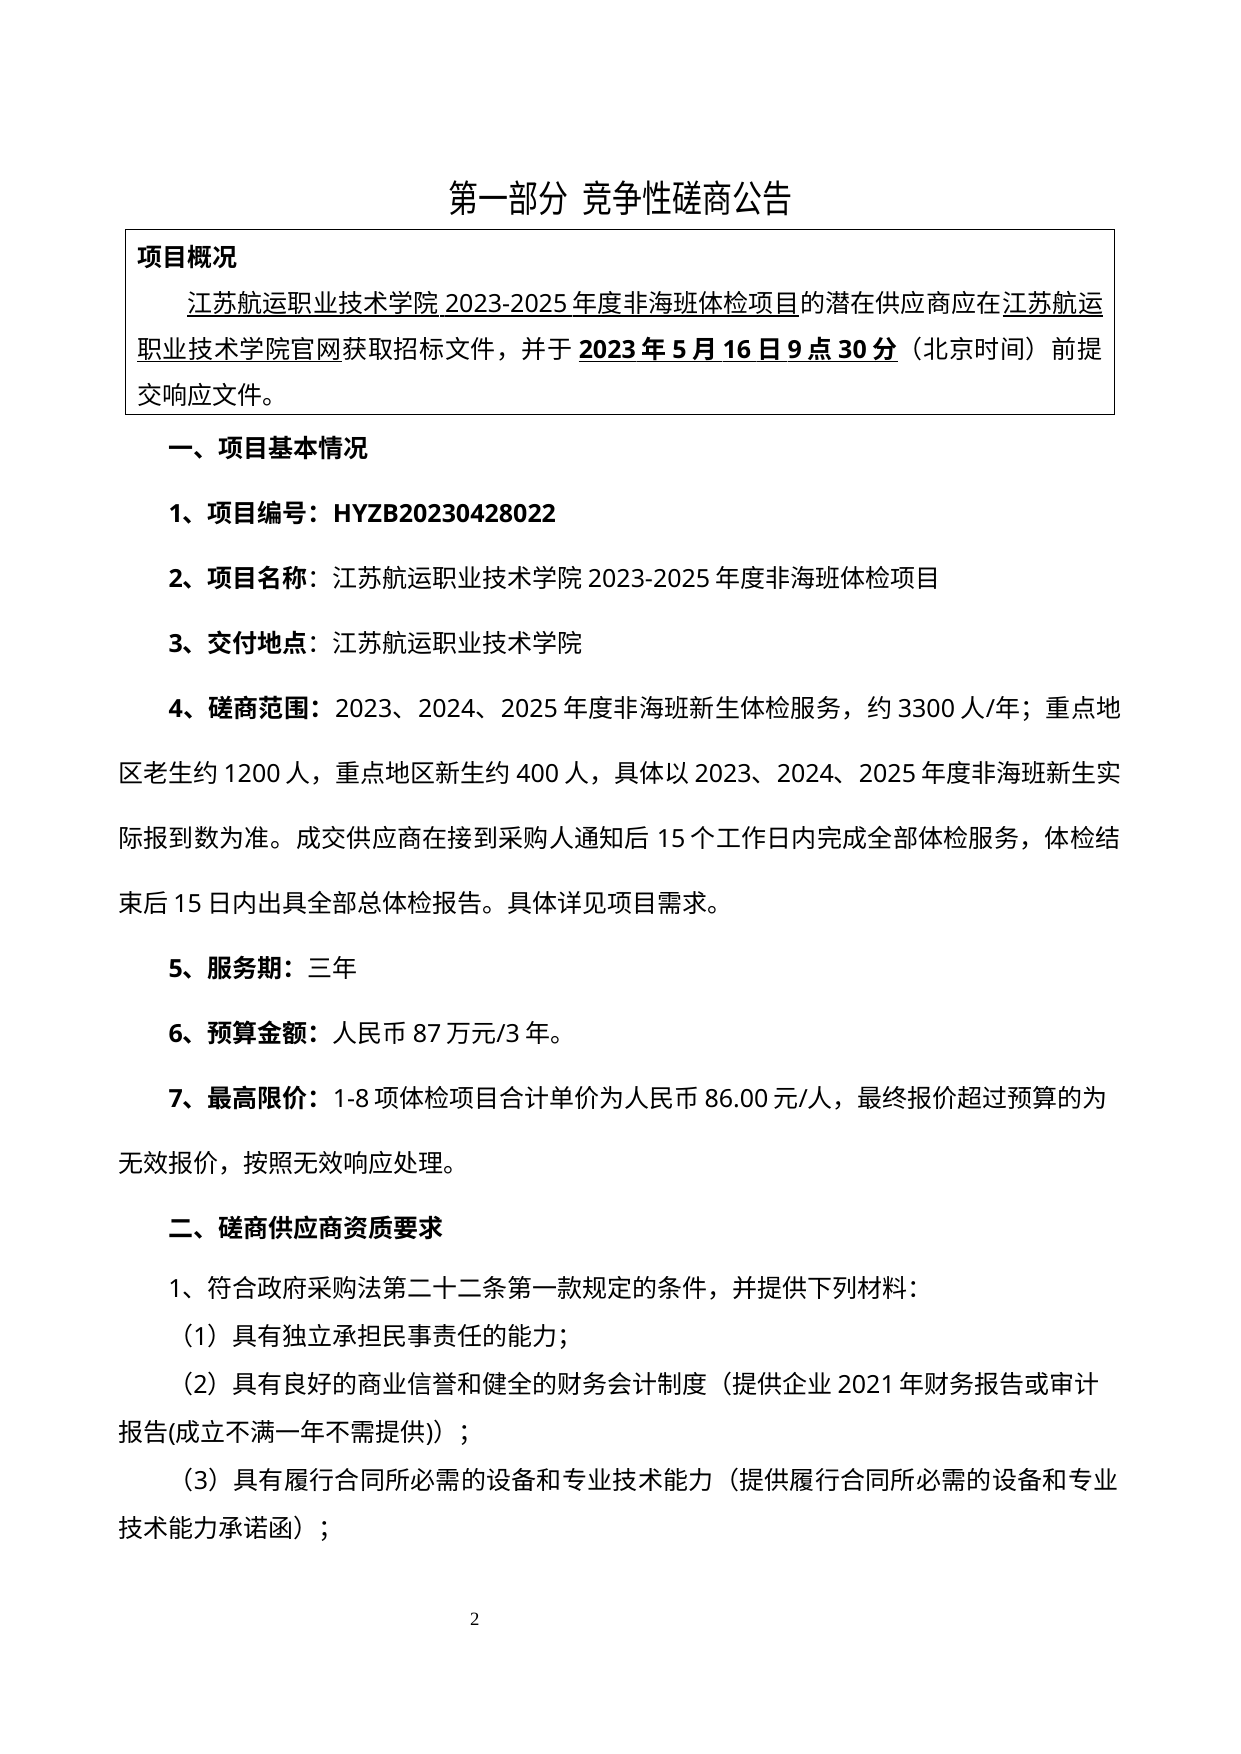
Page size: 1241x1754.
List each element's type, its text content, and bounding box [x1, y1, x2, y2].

text （1）具有独立承担民事责任的能力； [118, 1307, 1122, 1355]
text （3）具有履行合同所必需的设备和专业技术能力（提供履行合同所必需的设备和专业技术能力承诺函）； [118, 1451, 1122, 1547]
text 第一部分 竞争性磋商公告 [118, 164, 1122, 229]
text 6、预算金额：人民币87万元/3年。 [118, 999, 1122, 1064]
text 1、符合政府采购法第二十二条第一款规定的条件，并提供下列材料： [118, 1259, 1122, 1307]
text 5、服务期：三年 [118, 934, 1122, 999]
text 4、磋商范围：2023、2024、2025年度非海班新生体检服务，约3300人/年；重点地区老生约1200人，重点地区新生约400人，具体以2023、2024、2025年度非海班新生实际报到数为准。成交供应商在接到采购人通知后15个工作日内完成全部体检服务，体检结束后15日内出具全部总体检报告。具体详见项目需求。 [118, 674, 1122, 934]
text 一、项目基本情况 [118, 414, 1122, 479]
text 2、项目名称：江苏航运职业技术学院2023-2025年度非海班体检项目 [118, 544, 1122, 609]
text 1、项目编号：HYZB20230428022 [118, 479, 1122, 544]
text 二、磋商供应商资质要求 [118, 1194, 1122, 1259]
text 7、最高限价：1-8项体检项目合计单价为人民币86.00元/人，最终报价超过预算的为无效报价，按照无效响应处理。 [118, 1064, 1122, 1194]
text （2）具有良好的商业信誉和健全的财务会计制度（提供企业2021年财务报告或审计报告(成立不满一年不需提供)）； [118, 1355, 1122, 1451]
table_header 项目概况 江苏航运职业技术学院2023-2025年度非海班体检项目的潜在供应商应在江苏航运职业技术学院官网获取招标文件，并于2023年5月16日9点30分（北京时间）前提交响应文件。 [126, 230, 1114, 413]
text 3、交付地点：江苏航运职业技术学院 [118, 609, 1122, 674]
